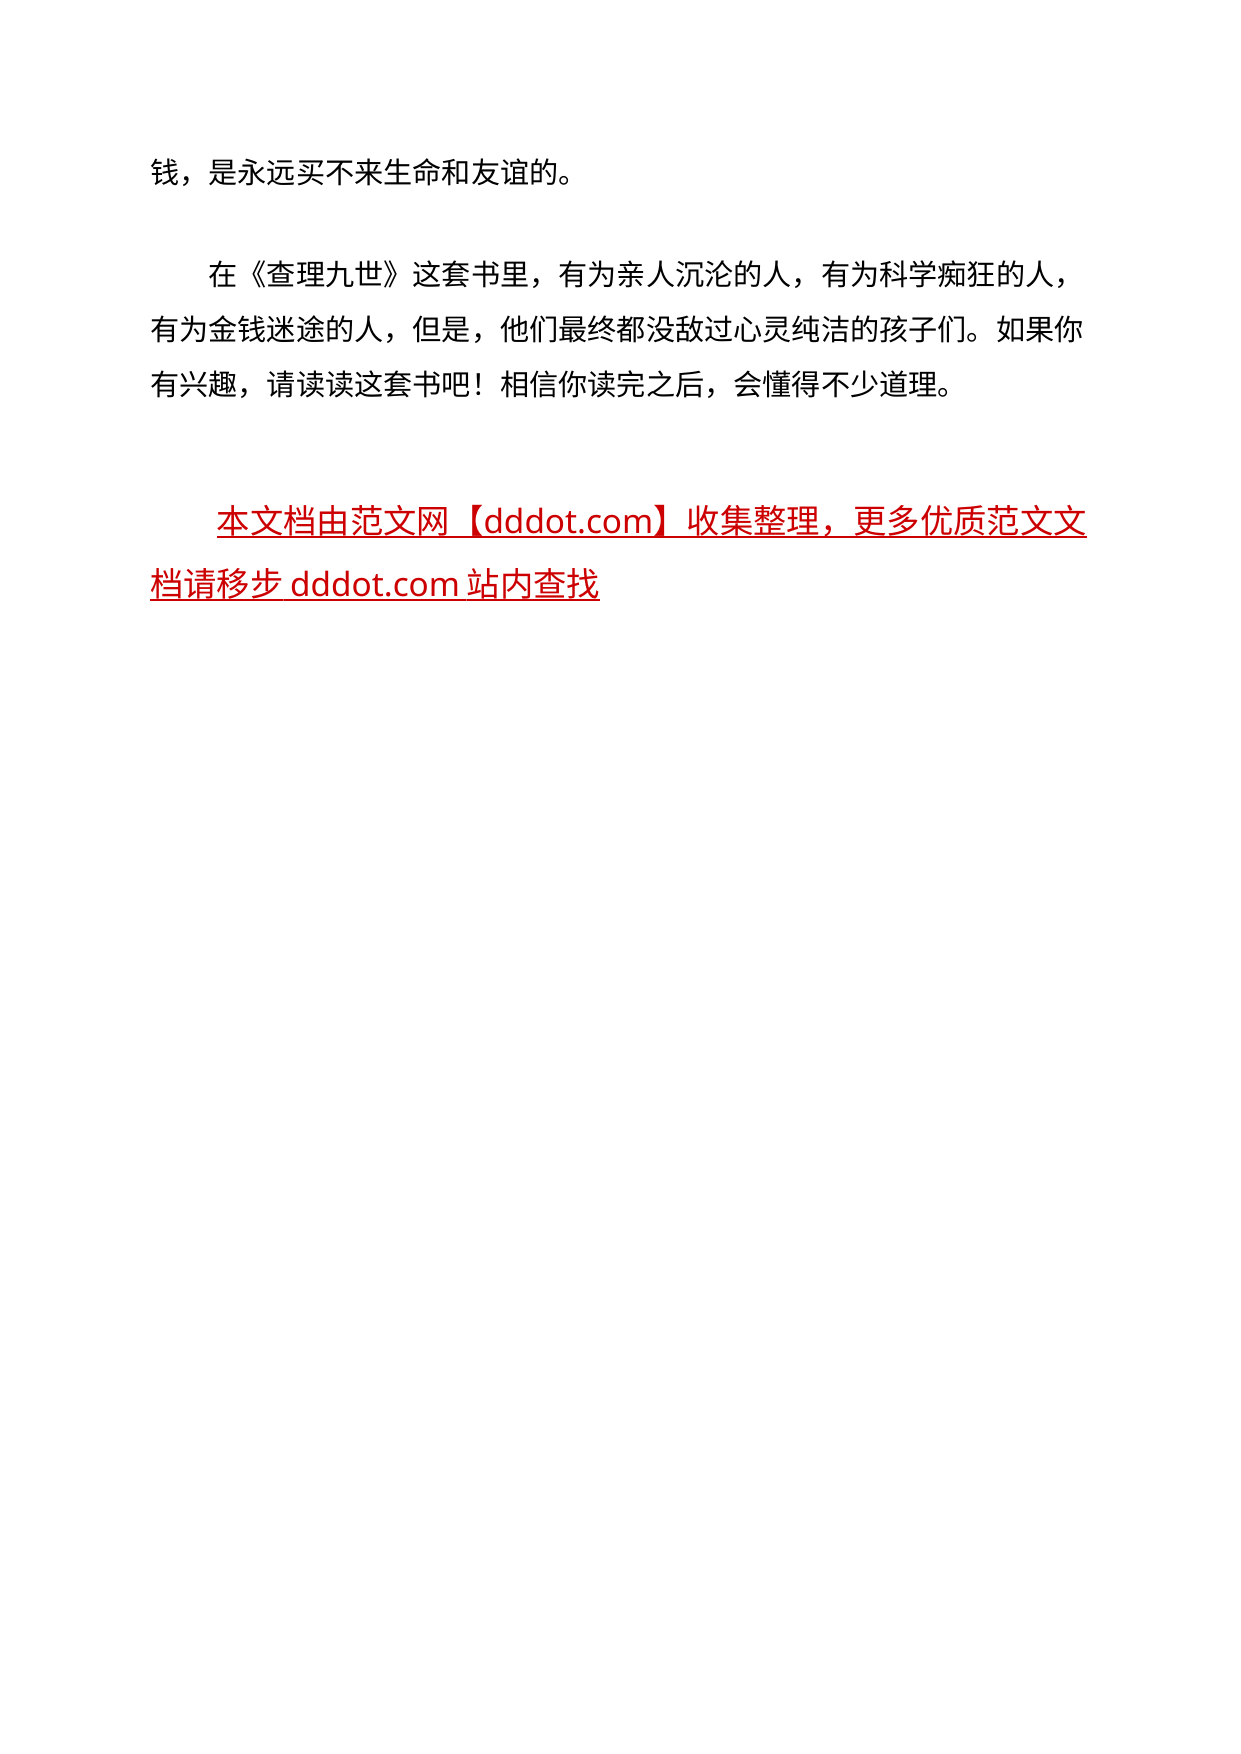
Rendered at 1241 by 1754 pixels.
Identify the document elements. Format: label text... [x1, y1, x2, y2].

text 在《查理九世》这套书里，有为亲人沉沦的人，有为科学痴狂的人，有为金钱迷途的人，但是，他们最终都没敌过心灵纯洁的孩子们。如果你有兴趣，请读读这套书吧！相信你读完之后，会懂得不少道理。 [150, 252, 1090, 404]
text 本文档由范文网【dddot.com】收集整理，更多优质范文文档请移步dddot.com站内查找 [150, 494, 1090, 606]
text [150, 150, 1090, 192]
